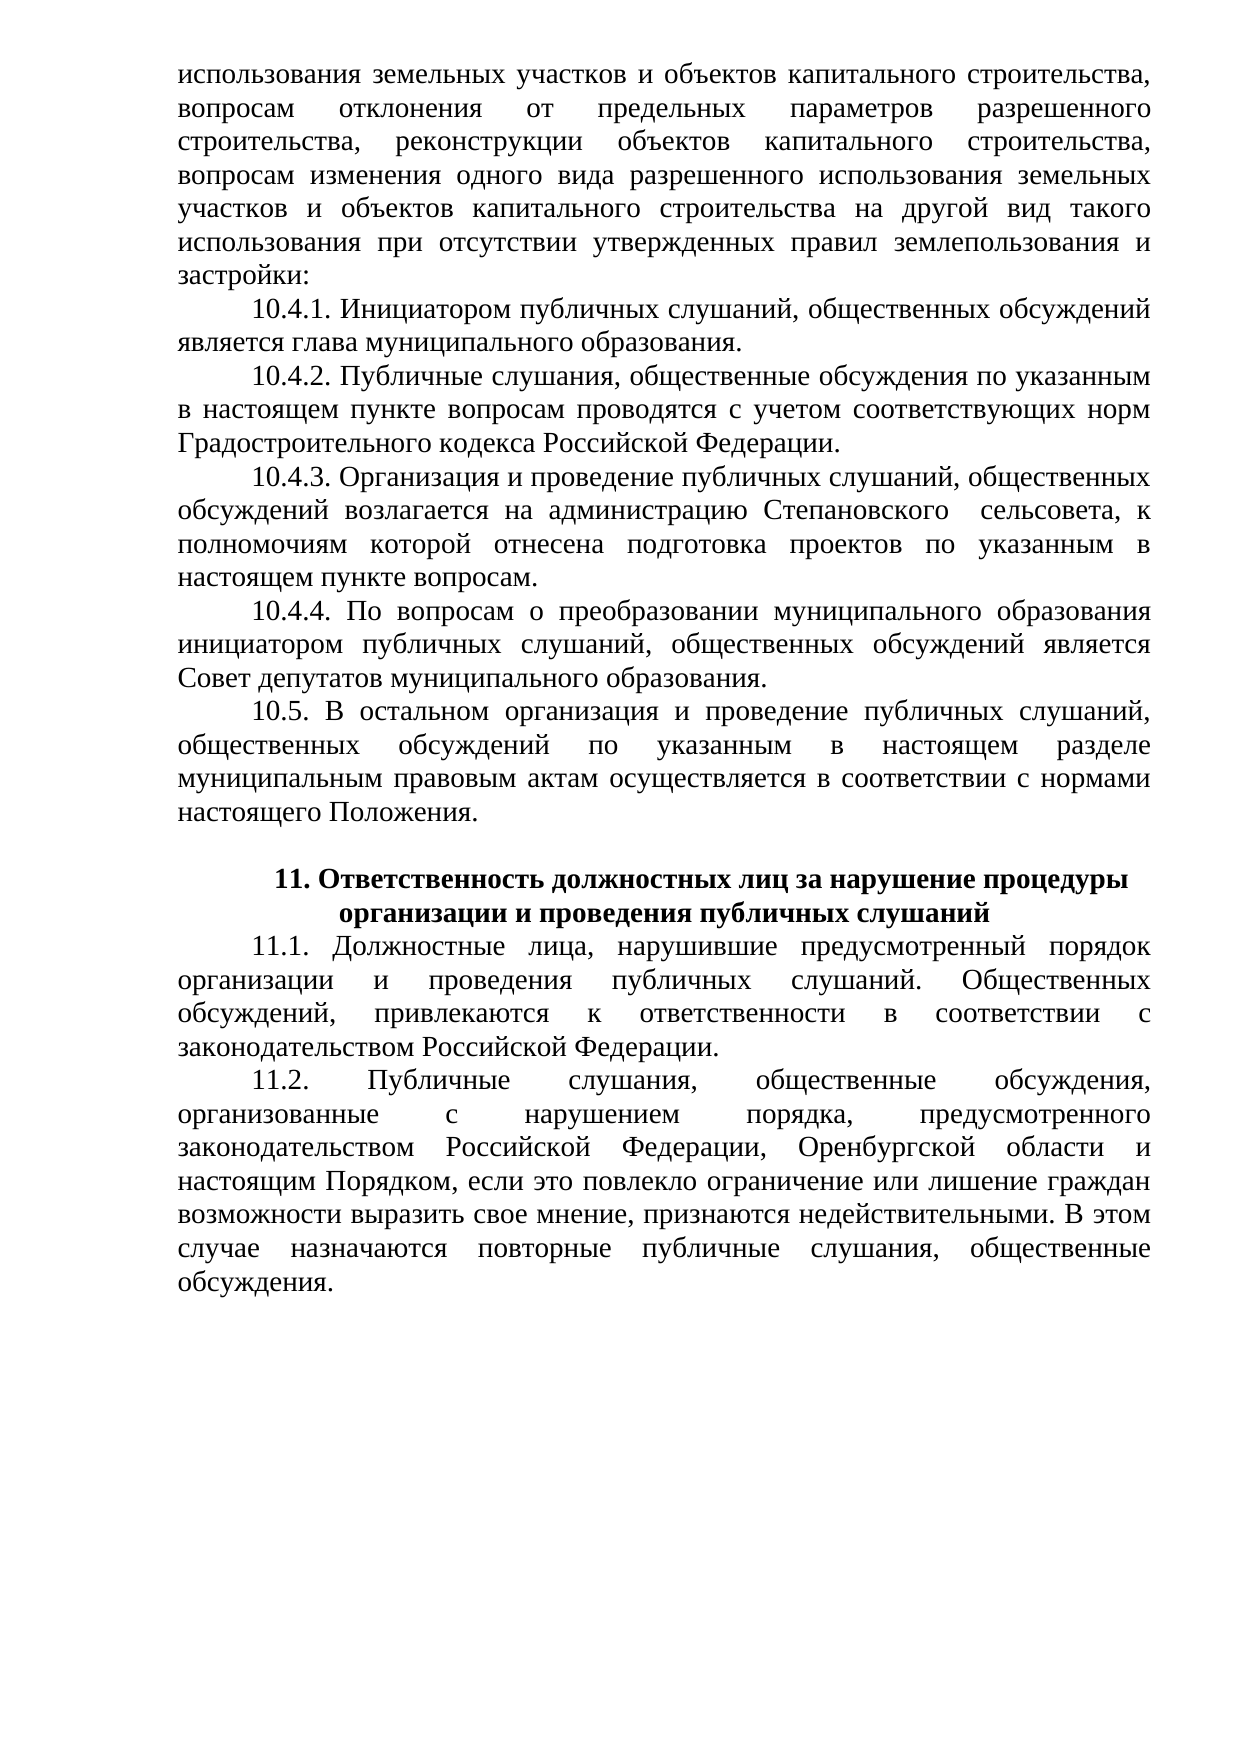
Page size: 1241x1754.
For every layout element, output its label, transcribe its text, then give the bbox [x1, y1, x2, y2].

text 11.2. Публичные слушания, общественные обсуждения, организованные с нарушением порядка, предусмотренного законодательством Российской Федерации, Оренбургской области и настоящим Порядком, если это повлекло ограничение или лишение граждан возможности выразить свое мнение, признаются недействительными. В этом случае назначаются повторные публичные слушания, общественные обсуждения. [177, 1062, 1152, 1297]
text 10.4.4. По вопросам о преобразовании муниципального образования инициатором публичных слушаний, общественных обсуждений является Совет депутатов муниципального образования. [177, 593, 1152, 693]
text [177, 56, 1152, 291]
text 10.5. В остальном организация и проведение публичных слушаний, общественных обсуждений по указанным в настоящем разделе муниципальным правовым актам осуществляется в соответствии с нормами настоящего Положения. [177, 693, 1152, 828]
text 10.4.1. Инициатором публичных слушаний, общественных обсуждений является глава муниципального образования. [177, 291, 1152, 358]
text 11. Ответственность должностных лиц за нарушение процедуры организации и проведения публичных слушаний [177, 861, 1152, 928]
text 11.1. Должностные лица, нарушившие предусмотренный порядок организации и проведения публичных слушаний. Общественных обсуждений, привлекаются к ответственности в соответствии с законодательством Российской Федерации. [177, 928, 1152, 1062]
text 10.4.2. Публичные слушания, общественные обсуждения по указанным в настоящем пункте вопросам проводятся с учетом соответствующих норм Градостроительного кодекса Российской Федерации. [177, 358, 1152, 459]
text 10.4.3. Организация и проведение публичных слушаний, общественных обсуждений возлагается на администрацию Степановского сельсовета, к полномочиям которой отнесена подготовка проектов по указанным в настоящем пункте вопросам. [177, 459, 1152, 593]
